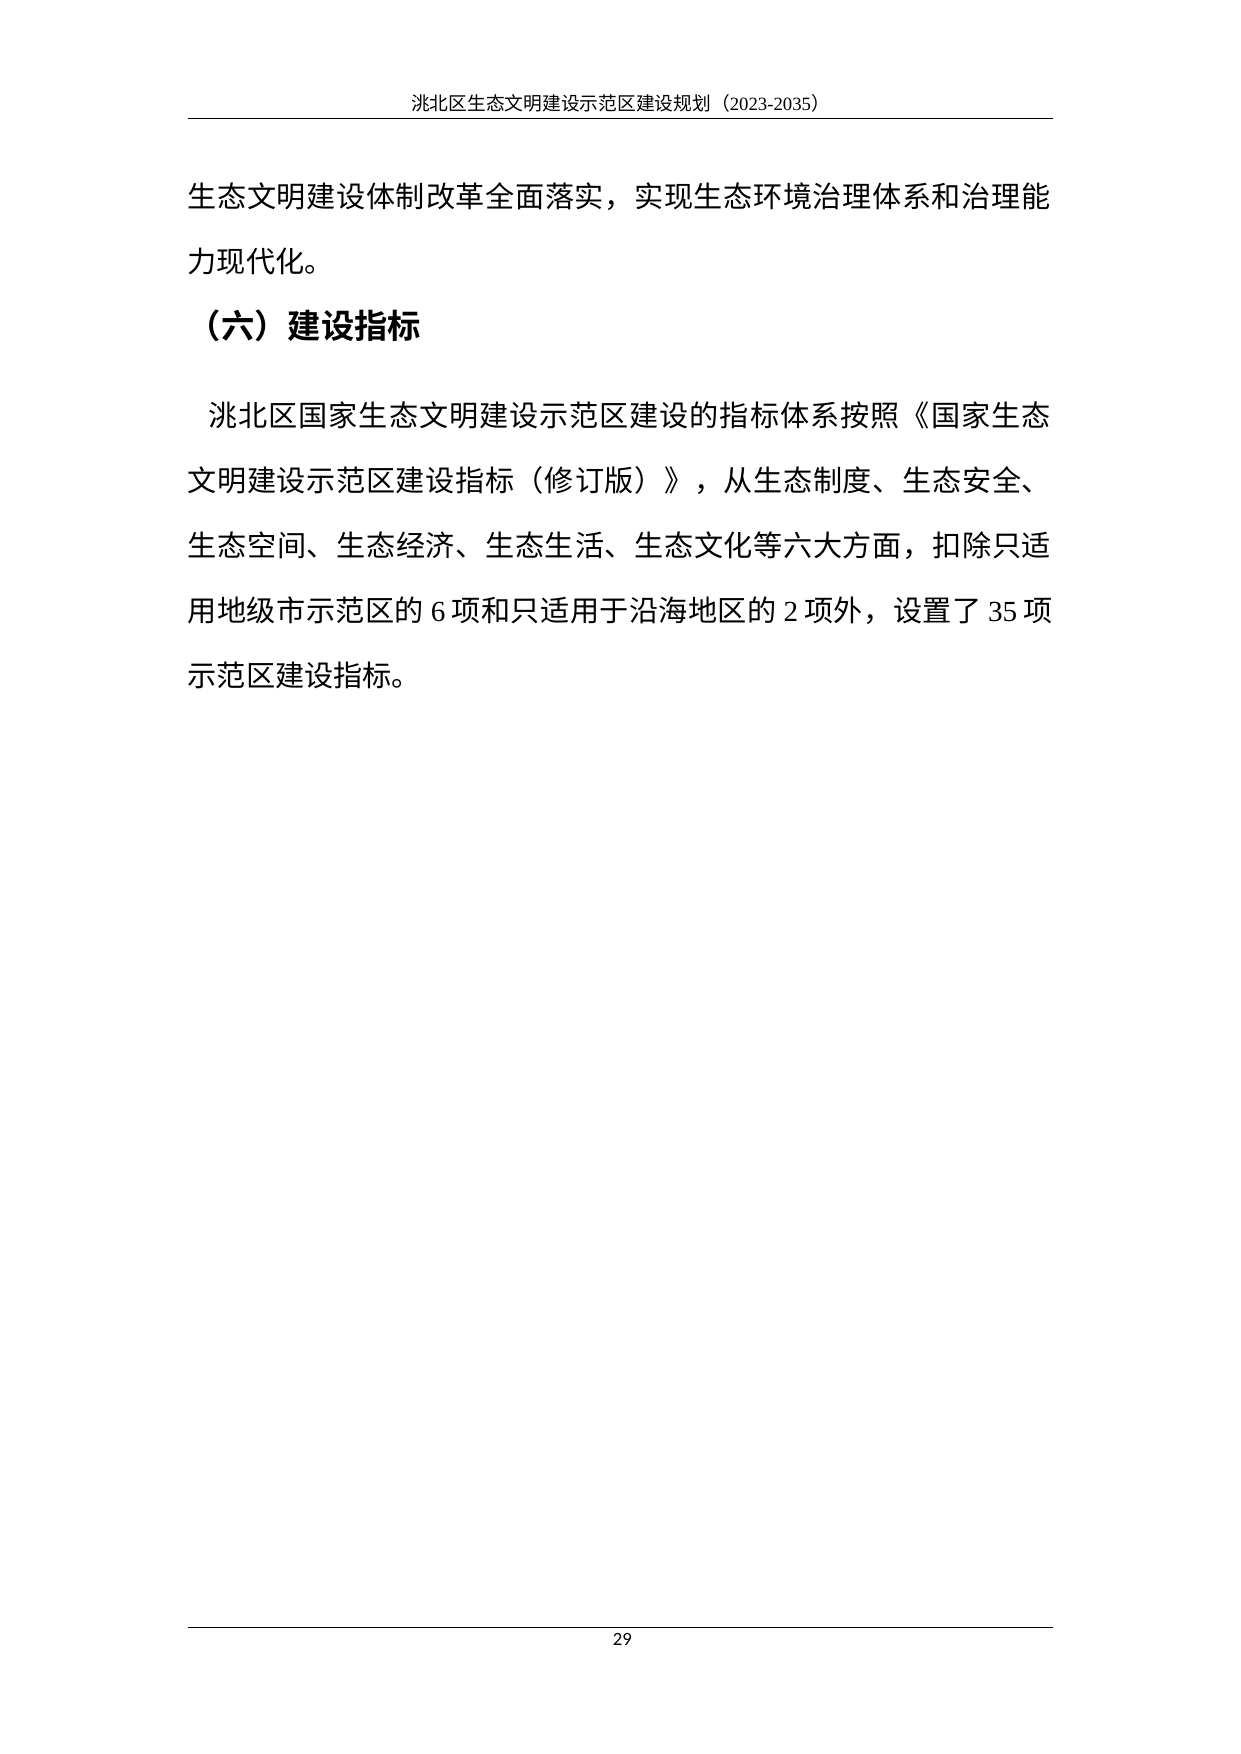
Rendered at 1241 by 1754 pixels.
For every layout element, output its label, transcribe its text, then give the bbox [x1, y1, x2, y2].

subtitle （六）建设指标 [187, 292, 1053, 357]
text 洮北区国家生态文明建设示范区建设的指标体系按照《国家生态文明建设示范区建设指标（修订版）》，从生态制度、生态安全、生态空间、生态经济、生态生活、生态文化等六大方面，扣除只适用地级市示范区的6项和只适用于沿海地区的2项外，设置了35项示范区建设指标。 [187, 381, 1053, 706]
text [187, 162, 1053, 292]
